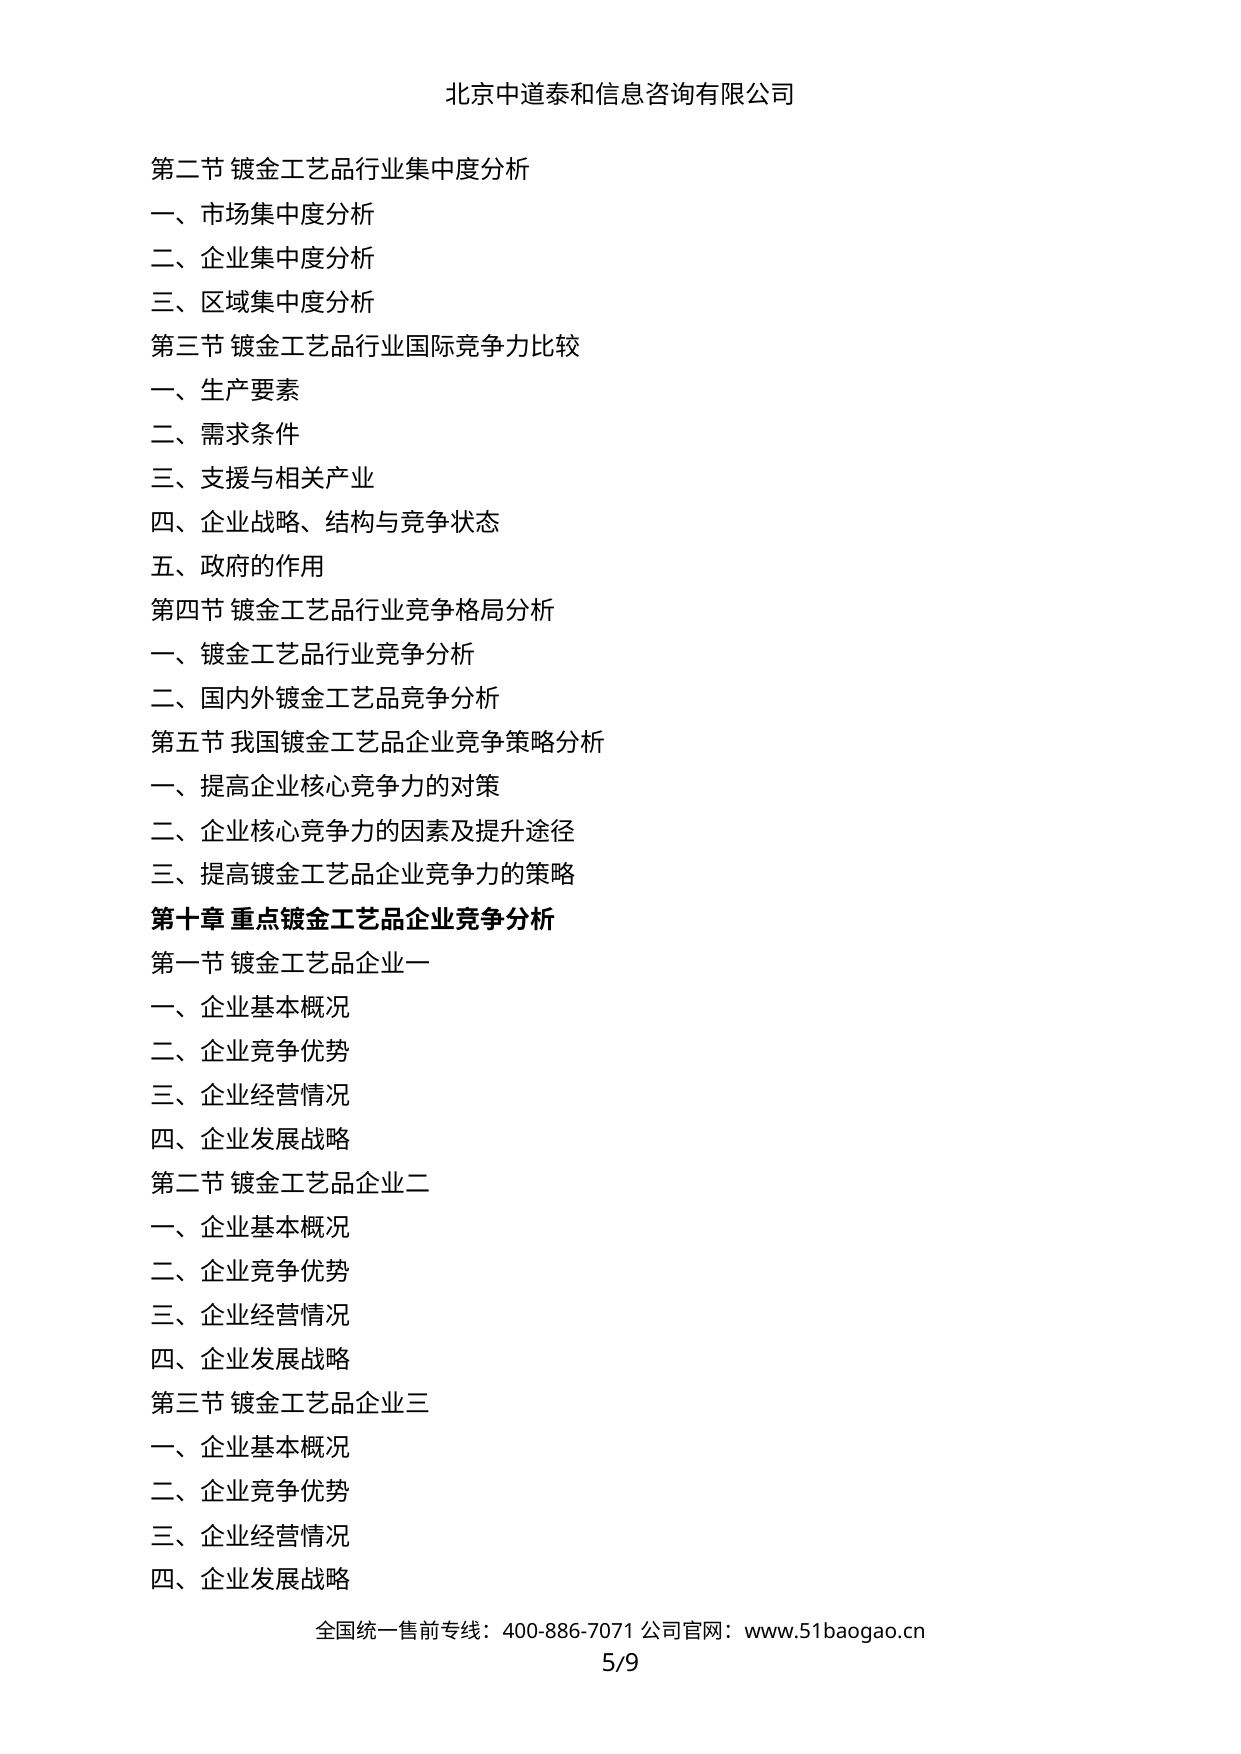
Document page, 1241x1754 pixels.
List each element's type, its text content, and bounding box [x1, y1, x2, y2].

text 四、企业战略、结构与竞争状态 [150, 502, 1090, 539]
text 三、区域集中度分析 [150, 282, 1090, 318]
text 第五节 我国镀金工艺品企业竞争策略分析 [150, 723, 1090, 759]
text 三、提高镀金工艺品企业竞争力的策略 [150, 855, 1090, 891]
text 一、企业基本概况 [150, 987, 1090, 1023]
text 第三节 镀金工艺品企业三 [150, 1384, 1090, 1420]
text 第三节 镀金工艺品行业国际竞争力比较 [150, 326, 1090, 362]
text 第十章 重点镀金工艺品企业竞争分析 [150, 899, 1090, 935]
text 一、镀金工艺品行业竞争分析 [150, 635, 1090, 671]
text 第四节 镀金工艺品行业竞争格局分析 [150, 591, 1090, 627]
text 二、企业核心竞争力的因素及提升途径 [150, 811, 1090, 847]
text 四、企业发展战略 [150, 1560, 1090, 1596]
text 三、支援与相关产业 [150, 458, 1090, 495]
text 二、国内外镀金工艺品竞争分析 [150, 679, 1090, 715]
text 一、市场集中度分析 [150, 194, 1090, 230]
text 二、企业竞争优势 [150, 1252, 1090, 1288]
text 第一节 镀金工艺品企业一 [150, 943, 1090, 979]
text 一、企业基本概况 [150, 1428, 1090, 1464]
text 二、需求条件 [150, 414, 1090, 451]
text 一、企业基本概况 [150, 1207, 1090, 1244]
text 四、企业发展战略 [150, 1119, 1090, 1156]
text 二、企业集中度分析 [150, 238, 1090, 274]
text 二、企业竞争优势 [150, 1031, 1090, 1067]
text 第二节 镀金工艺品行业集中度分析 [150, 150, 1090, 186]
text 三、企业经营情况 [150, 1075, 1090, 1112]
text 第二节 镀金工艺品企业二 [150, 1163, 1090, 1200]
text 一、生产要素 [150, 370, 1090, 407]
text 五、政府的作用 [150, 547, 1090, 583]
text 二、企业竞争优势 [150, 1472, 1090, 1508]
text 三、企业经营情况 [150, 1296, 1090, 1332]
text 三、企业经营情况 [150, 1516, 1090, 1552]
text 四、企业发展战略 [150, 1340, 1090, 1376]
text 一、提高企业核心竞争力的对策 [150, 767, 1090, 803]
